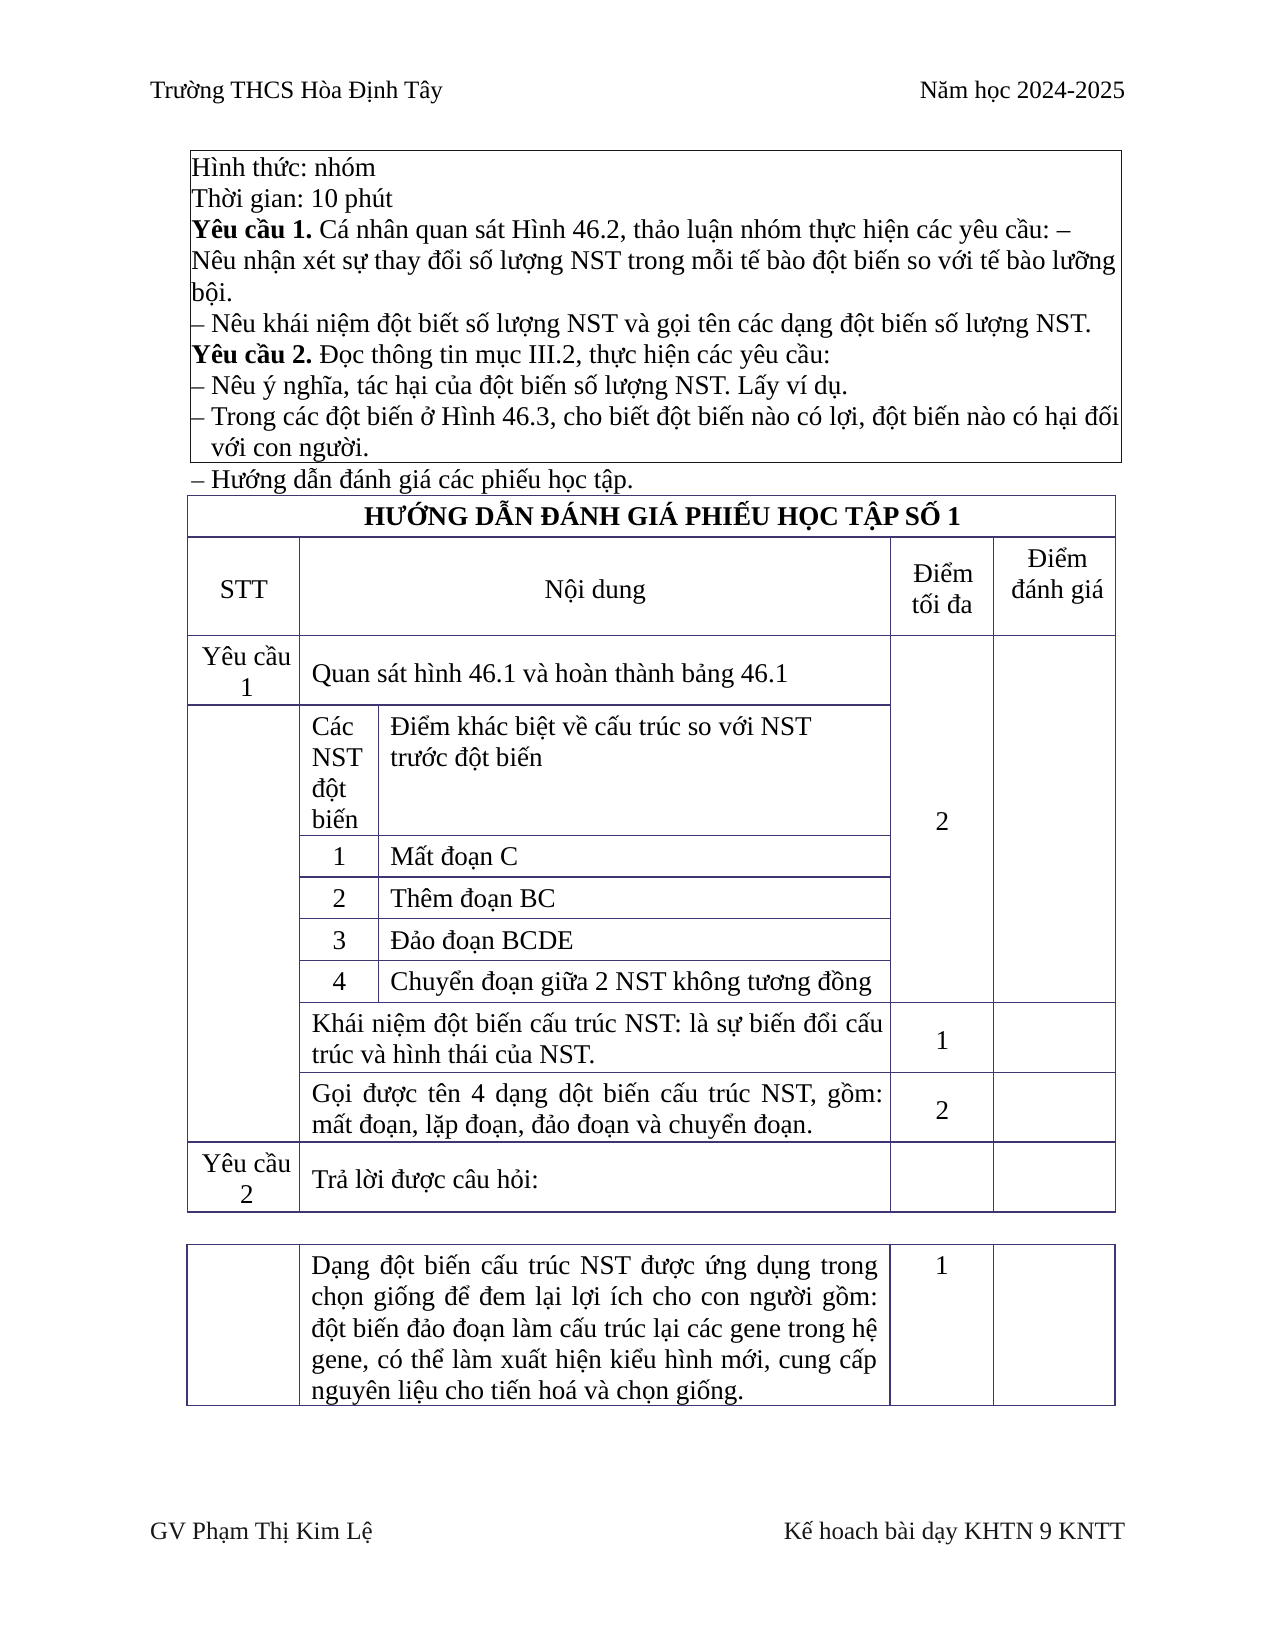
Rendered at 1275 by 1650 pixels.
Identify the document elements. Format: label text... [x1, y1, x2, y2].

list Nêu ý nghĩa, tác hại của đột biến số lượng NST. Lấy ví dụ. [191, 368, 1121, 399]
table_header [994, 1245, 1114, 1405]
table_cell [994, 1073, 1115, 1141]
text Thời gian: 10 phút [191, 181, 1121, 212]
table_cell Thêm đoạn BC [379, 878, 890, 918]
table_cell [994, 1143, 1115, 1211]
table_cell 1 [891, 1003, 993, 1072]
table_cell Trả lời được câu hỏi: [300, 1143, 890, 1211]
table_cell Mất đoạn C [379, 836, 890, 876]
table_cell Điểm tối đa [891, 538, 993, 634]
table_cell 2 [891, 1073, 993, 1141]
text Hình thức: nhóm [191, 151, 1121, 181]
text Yêu cầu 1. Cá nhân quan sát Hình 46.2, thảo luận nhóm thực hiện các yêu cầu: – Nêu nhận xét sự thay đổi số lượng NST trong mỗi tế bào đột biến so với tế bào lưỡng bội. [191, 212, 1121, 306]
table_cell 3 [300, 919, 378, 960]
table_cell Quan sát hình 46.1 và hoàn thành bảng 46.1 [300, 636, 890, 704]
table_cell STT [188, 538, 299, 634]
table_cell Các NST đột biến [300, 706, 378, 834]
table_header [994, 496, 1115, 536]
table_header Dạng đột biến cấu trúc NST được ứng dụng trong chọn giống để đem lại lợi ích cho con người gồm: đột biến đảo đoạn làm cấu trúc lại các gene trong hệ gene, có thể làm xuất hiện kiểu hình mới, cung cấp nguyên liệu cho tiến hoá và chọn giống. [300, 1245, 889, 1405]
table_cell Khái niệm đột biến cấu trúc NST: là sự biến đổi cấu trúc và hình thái của NST. [300, 1003, 890, 1072]
table_cell 1 [300, 836, 378, 876]
list Hướng dẫn đánh giá các phiếu học tập. [191, 463, 1121, 495]
table_cell 2 [891, 636, 993, 1002]
table_cell Gọi được tên 4 dạng dột biến cấu trúc NST, gồm: mất đoạn, lặp đoạn, đảo đoạn và chuyển đoạn. [300, 1073, 890, 1141]
table_cell [891, 1143, 993, 1211]
table_header 1 [891, 1245, 993, 1405]
table_cell [188, 706, 299, 1141]
list Trong các đột biến ở Hình 46.3, cho biết đột biến nào có lợi, đột biến nào có hại đối với con người. [191, 399, 1121, 462]
table_header HƯỚNG DẪN ĐÁNH GIÁ PHIẾU HỌC TẬP SỐ 1 [188, 496, 994, 536]
table_cell 2 [300, 878, 378, 918]
table_cell Yêu cầu 1 [188, 636, 299, 704]
table_cell Điểm đánh giá [994, 538, 1115, 634]
table_cell Chuyển đoạn giữa 2 NST không tương đồng [379, 961, 890, 1002]
table_cell [994, 1003, 1115, 1072]
table_cell 4 [300, 961, 378, 1002]
table_cell Yêu cầu 2 [188, 1143, 299, 1211]
table_header [188, 1245, 299, 1405]
table_cell Điểm khác biệt về cấu trúc so với NST trước đột biến [379, 706, 890, 834]
table_cell Nội dung [300, 538, 890, 634]
table_cell [994, 636, 1115, 1002]
list Nêu khái niệm đột biết số lượng NST và gọi tên các dạng đột biến số lượng NST. [191, 306, 1121, 337]
table_cell Đảo đoạn BCDE [379, 919, 890, 960]
text Yêu cầu 2. Đọc thông tin mục III.2, thực hiện các yêu cầu: [191, 337, 1121, 368]
